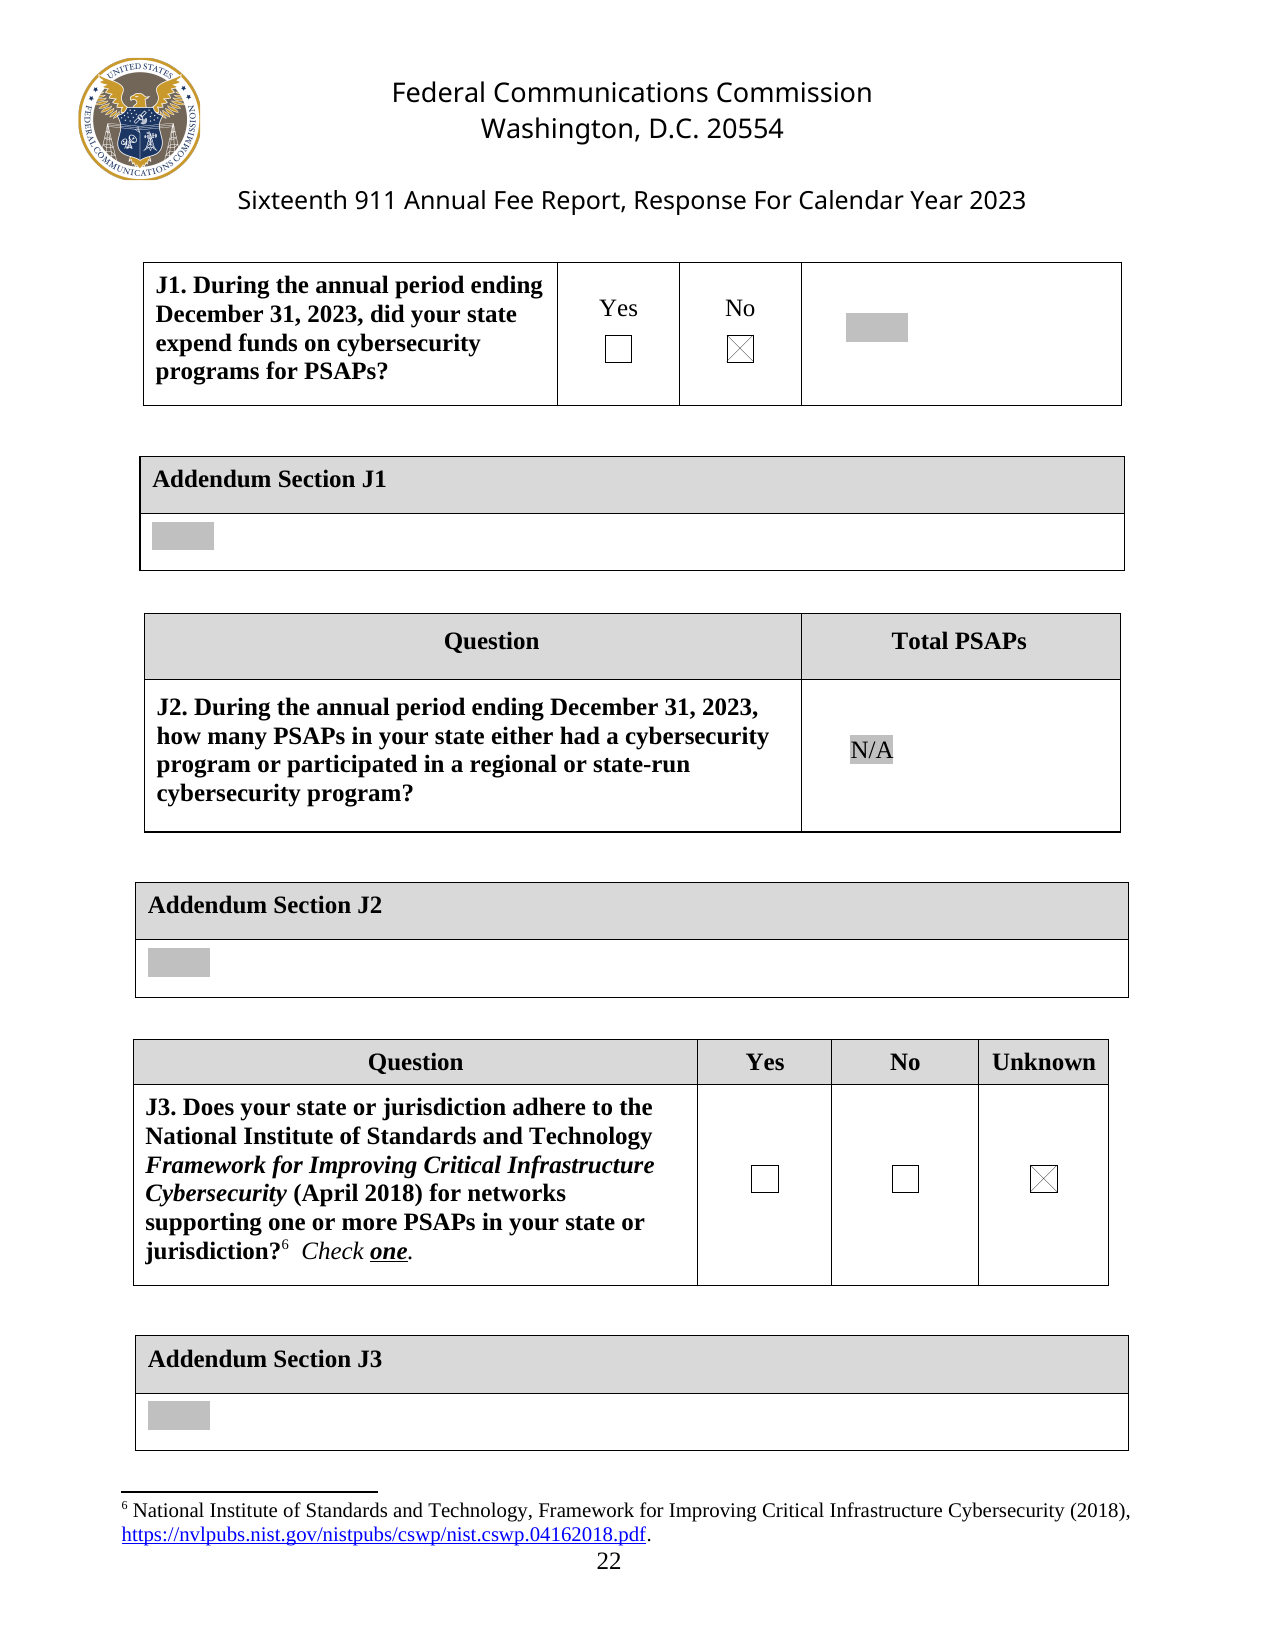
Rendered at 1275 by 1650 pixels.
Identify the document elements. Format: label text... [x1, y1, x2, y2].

table_cell [141, 514, 1124, 570]
table_cell J2. During the annual period ending December 31, 2023, how many PSAPs in your state either had a cybersecurity program or participated in a regional or state-run cybersecurity program? [145, 680, 801, 831]
table_header Total PSAPs [802, 614, 1120, 679]
table_cell No [680, 263, 801, 405]
table_header Unknown [979, 1040, 1108, 1084]
table_cell [136, 940, 1128, 997]
table_cell J1. During the annual period ending December 31, 2023, did your state expend funds on cybersecurity programs for PSAPs? [144, 263, 557, 405]
table_cell [802, 263, 1121, 405]
table_cell [832, 1085, 978, 1285]
table_cell [698, 1085, 831, 1285]
table_cell N/A [802, 680, 1120, 831]
table_cell [136, 1394, 1128, 1450]
picture [78, 57, 200, 180]
table_cell Yes [558, 263, 679, 405]
table_header Addendum Section J1 [141, 457, 1124, 513]
table_header Yes [698, 1040, 831, 1084]
table_header Addendum Section J3 [136, 1336, 1128, 1393]
table_header Addendum Section J2 [136, 883, 1128, 939]
table_cell [979, 1085, 1108, 1285]
table_header No [832, 1040, 978, 1084]
table_header Question [145, 614, 801, 679]
table_header Question [134, 1040, 697, 1084]
table_cell J3. Does your state or jurisdiction adhere to the National Institute of Standards and Technology Framework for Improving Critical Infrastructure Cybersecurity (April 2018) for networks supporting one or more PSAPs in your state or jurisdiction? Check one. [134, 1085, 697, 1285]
